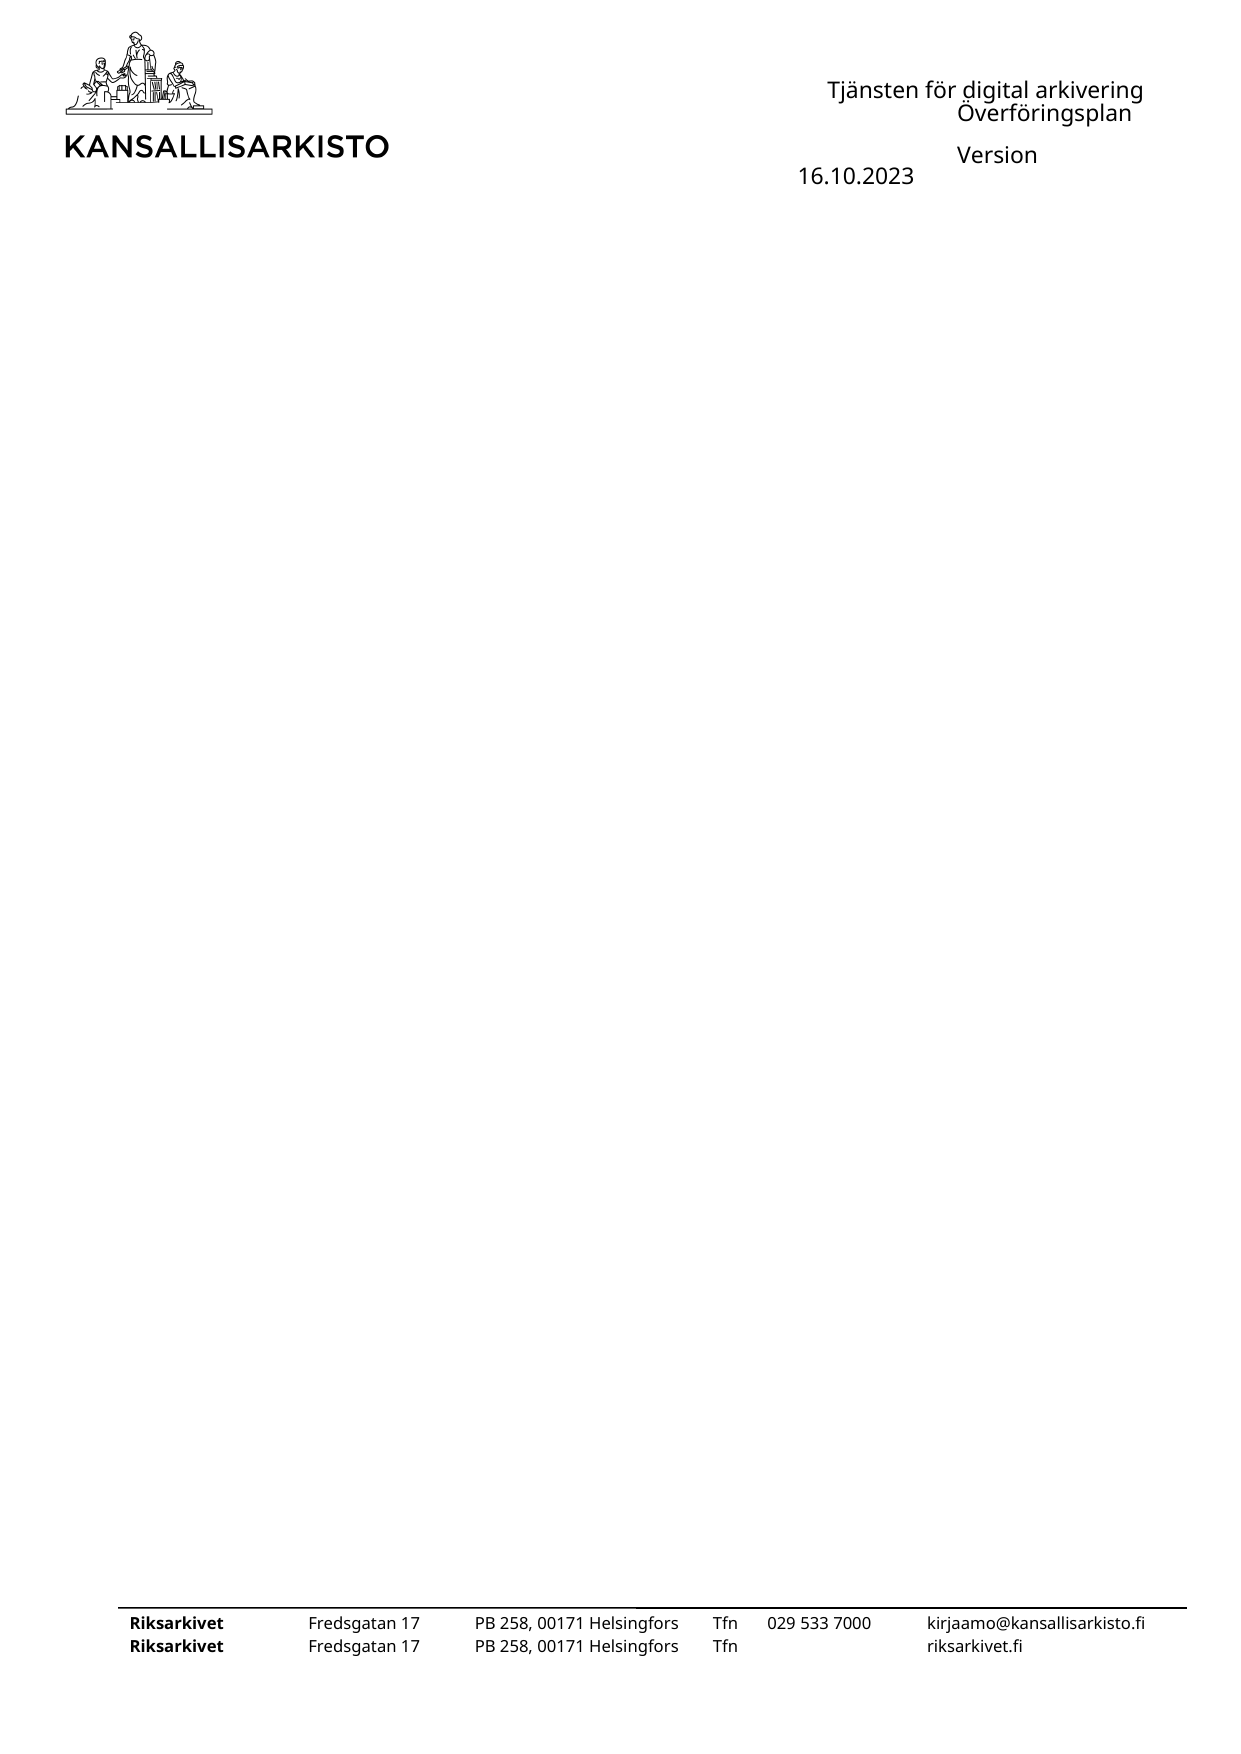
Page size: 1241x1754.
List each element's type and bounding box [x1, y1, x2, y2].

picture [65, 31, 390, 158]
